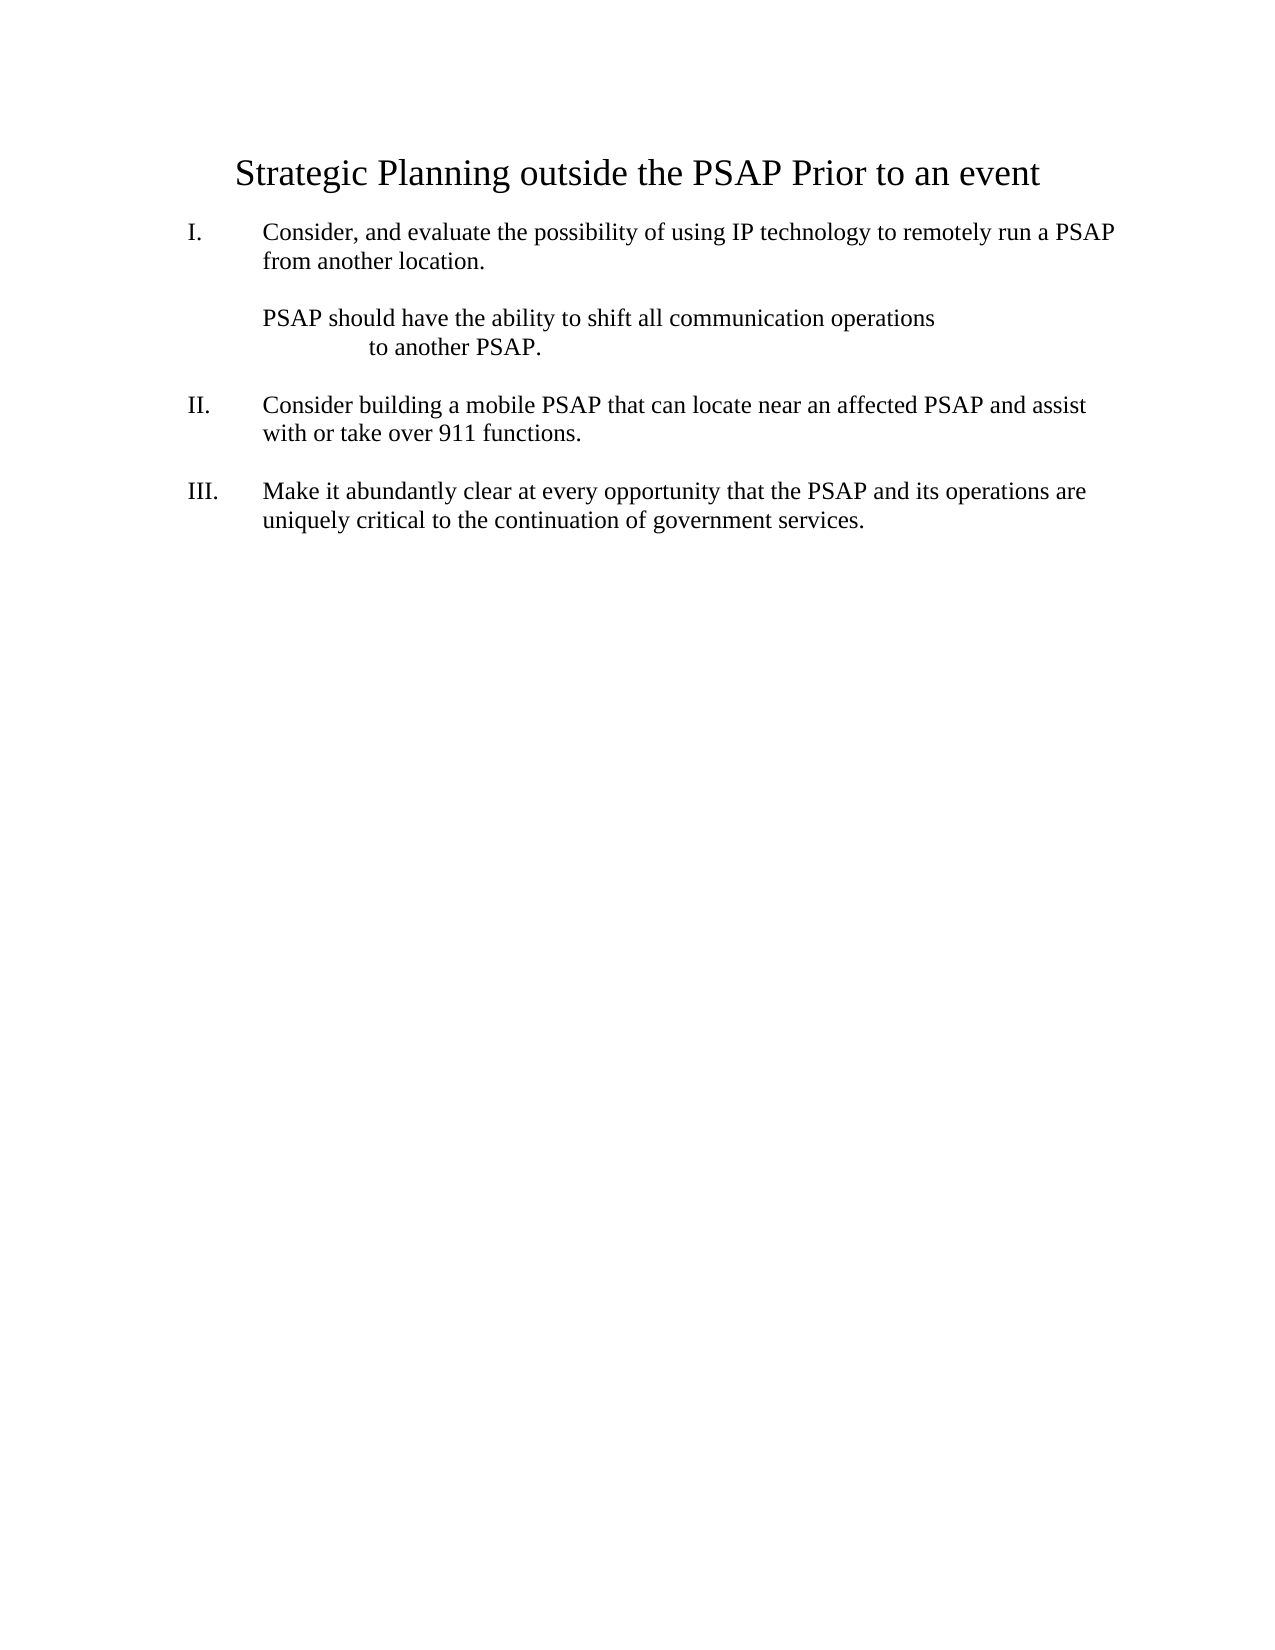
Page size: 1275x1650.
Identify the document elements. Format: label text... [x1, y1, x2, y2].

text PSAP should have the ability to shift all communication operations to another PSAP. [262, 303, 1125, 361]
list Make it abundantly clear at every opportunity that the PSAP and its operations are uniquely critical to the continuation of government services. [187, 476, 1125, 533]
text Strategic Planning outside the PSAP Prior to an event [150, 150, 1125, 193]
list Consider, and evaluate the possibility of using IP technology to remotely run a PSAP from another location. [187, 217, 1125, 275]
list Consider building a mobile PSAP that can locate near an affected PSAP and assist with or take over 911 functions. [187, 390, 1125, 447]
